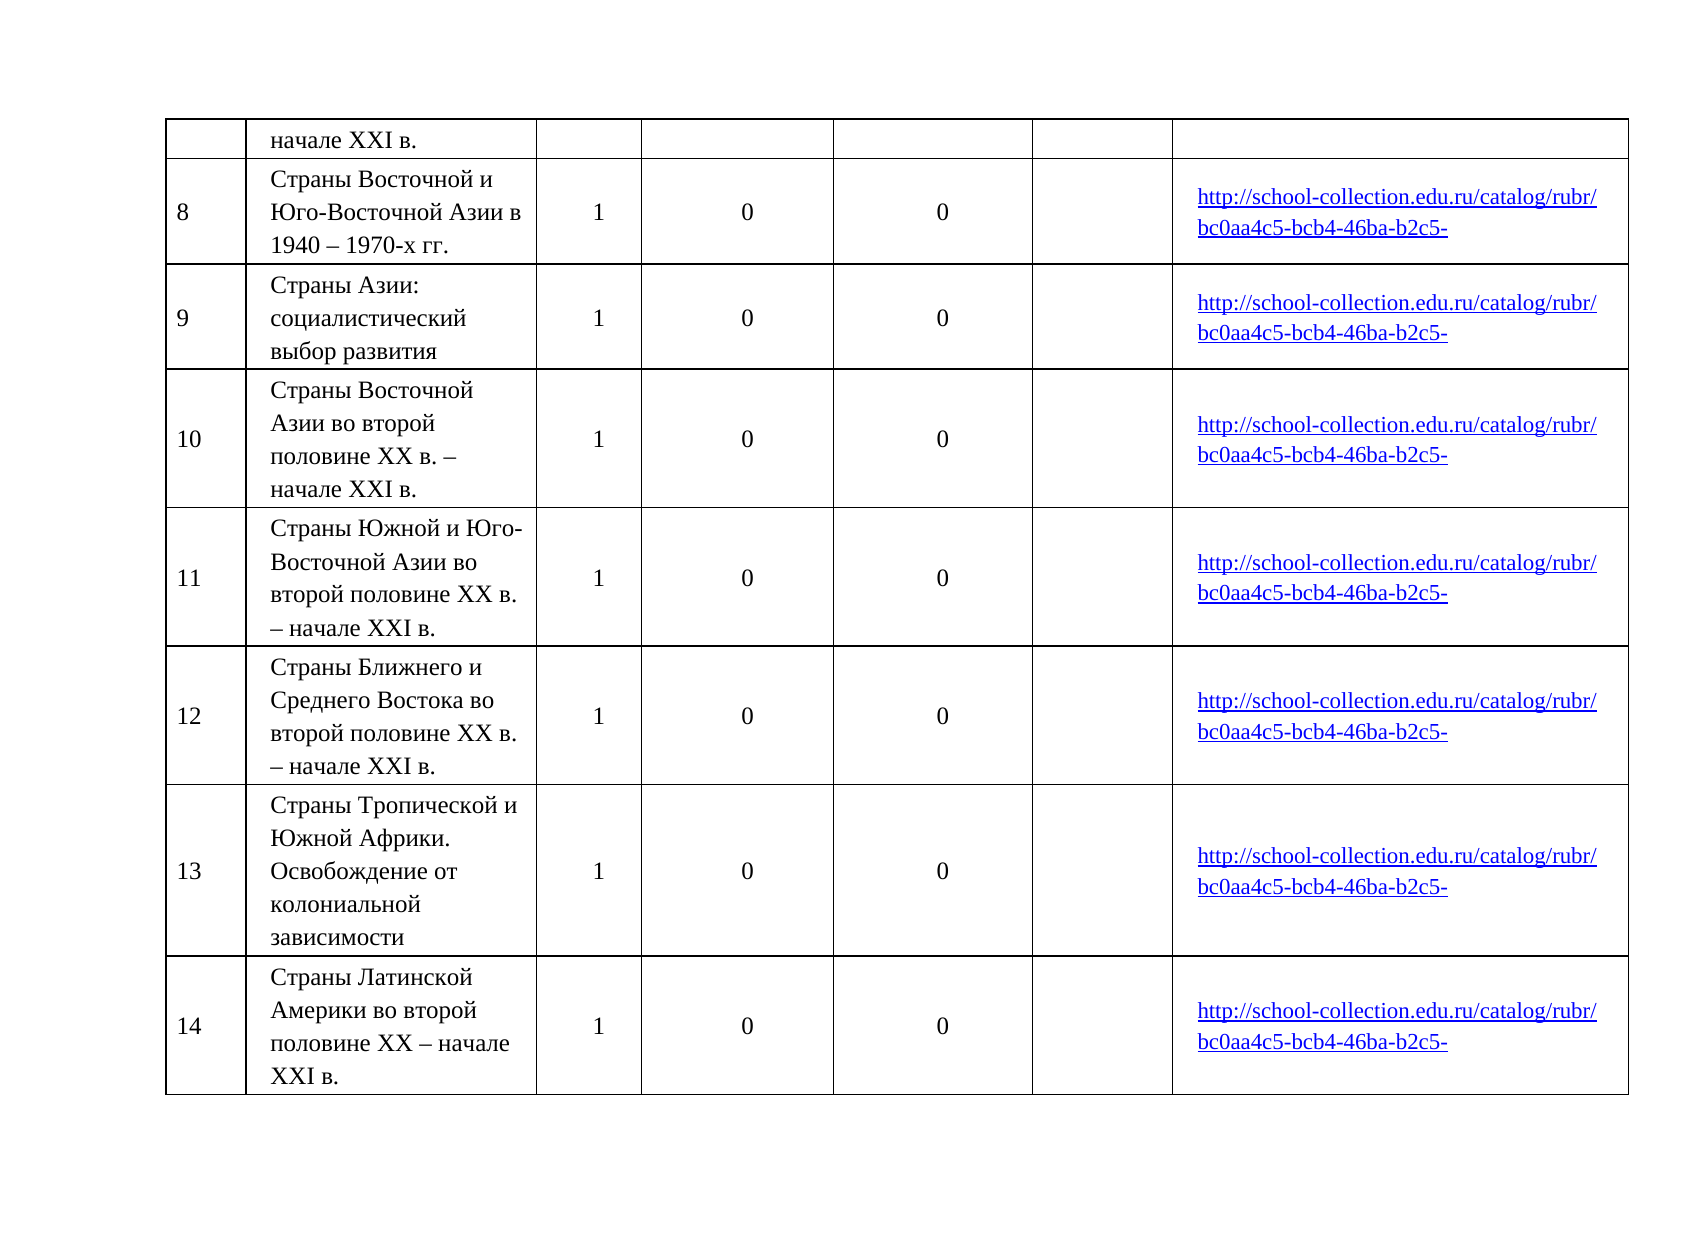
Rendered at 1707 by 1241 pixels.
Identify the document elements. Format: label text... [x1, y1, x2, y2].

table_cell 0 [834, 785, 1032, 955]
table_cell 0 [642, 159, 833, 263]
table_cell Страны Южной и Юго-Восточной Азии во второй половине ХХ в. – начале ХХI в. [247, 508, 536, 645]
table_cell 0 [834, 120, 1032, 157]
table_cell Страны Азии: социалистический выбор развития [247, 265, 536, 368]
table_cell 13 [167, 785, 245, 955]
table_cell 0 [834, 957, 1032, 1093]
table_cell 1 [537, 785, 641, 955]
table_cell 0 [642, 120, 833, 157]
table_cell [1033, 159, 1172, 263]
table_cell Страны Восточной Азии во второй половине ХХ в. – начале ХХI в. [247, 370, 536, 507]
table_cell 1 [537, 508, 641, 645]
table_cell Страны Восточной и Юго-Восточной Азии в 1940 – 1970-х гг. [247, 159, 536, 263]
table_cell 11 [167, 508, 245, 645]
table_cell 0 [834, 159, 1032, 263]
table_cell 1 [537, 159, 641, 263]
table_cell 10 [167, 370, 245, 507]
table_cell http://school-collection.edu.ru/catalog/rubr/bc0aa4c5-bcb4-46ba-b2c5- [1173, 508, 1628, 645]
table_cell 7 [167, 120, 245, 157]
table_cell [1173, 159, 1628, 263]
table_cell 0 [834, 265, 1032, 368]
table_cell http://school-collection.edu.ru/catalog/rubr/bc0aa4c5-bcb4-46ba-b2c5- [1173, 265, 1628, 368]
table_cell [1033, 120, 1172, 157]
table_cell 1 [537, 120, 641, 157]
table_cell [1033, 957, 1172, 1093]
table_cell Страны Тропической и Южной Африки. Освобождение от колониальной зависимости [247, 785, 536, 955]
table_cell 1 [537, 265, 641, 368]
table_cell 12 [167, 647, 245, 784]
table_cell [1033, 370, 1172, 507]
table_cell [247, 120, 536, 157]
table_cell [1033, 785, 1172, 955]
table_cell http://school-collection.edu.ru/catalog/rubr/bc0aa4c5-bcb4-46ba-b2c5- [1173, 647, 1628, 784]
table_cell [1033, 647, 1172, 784]
table_cell 1 [537, 370, 641, 507]
table_cell 14 [167, 957, 245, 1093]
table_cell 0 [642, 265, 833, 368]
table_cell 1 [537, 957, 641, 1093]
table_cell [1033, 265, 1172, 368]
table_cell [1173, 120, 1628, 157]
table_cell Страны Латинской Америки во второй половине ХХ – начале ХХI в. [247, 957, 536, 1093]
table_cell [1033, 508, 1172, 645]
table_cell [1173, 957, 1628, 1093]
table_cell 0 [642, 785, 833, 955]
table_cell 1 [537, 647, 641, 784]
table_cell 0 [834, 370, 1032, 507]
table_cell Страны Ближнего и Среднего Востока во второй половине ХХ в. – начале ХХI в. [247, 647, 536, 784]
table_cell 0 [834, 508, 1032, 645]
table_cell http://school-collection.edu.ru/catalog/rubr/bc0aa4c5-bcb4-46ba-b2c5- [1173, 370, 1628, 507]
table_cell 0 [834, 647, 1032, 784]
table_cell 0 [642, 370, 833, 507]
table_cell 0 [642, 508, 833, 645]
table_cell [1173, 785, 1628, 955]
table_cell 0 [642, 957, 833, 1093]
table_cell 8 [167, 159, 245, 263]
table_cell 9 [167, 265, 245, 368]
table_cell 0 [642, 647, 833, 784]
